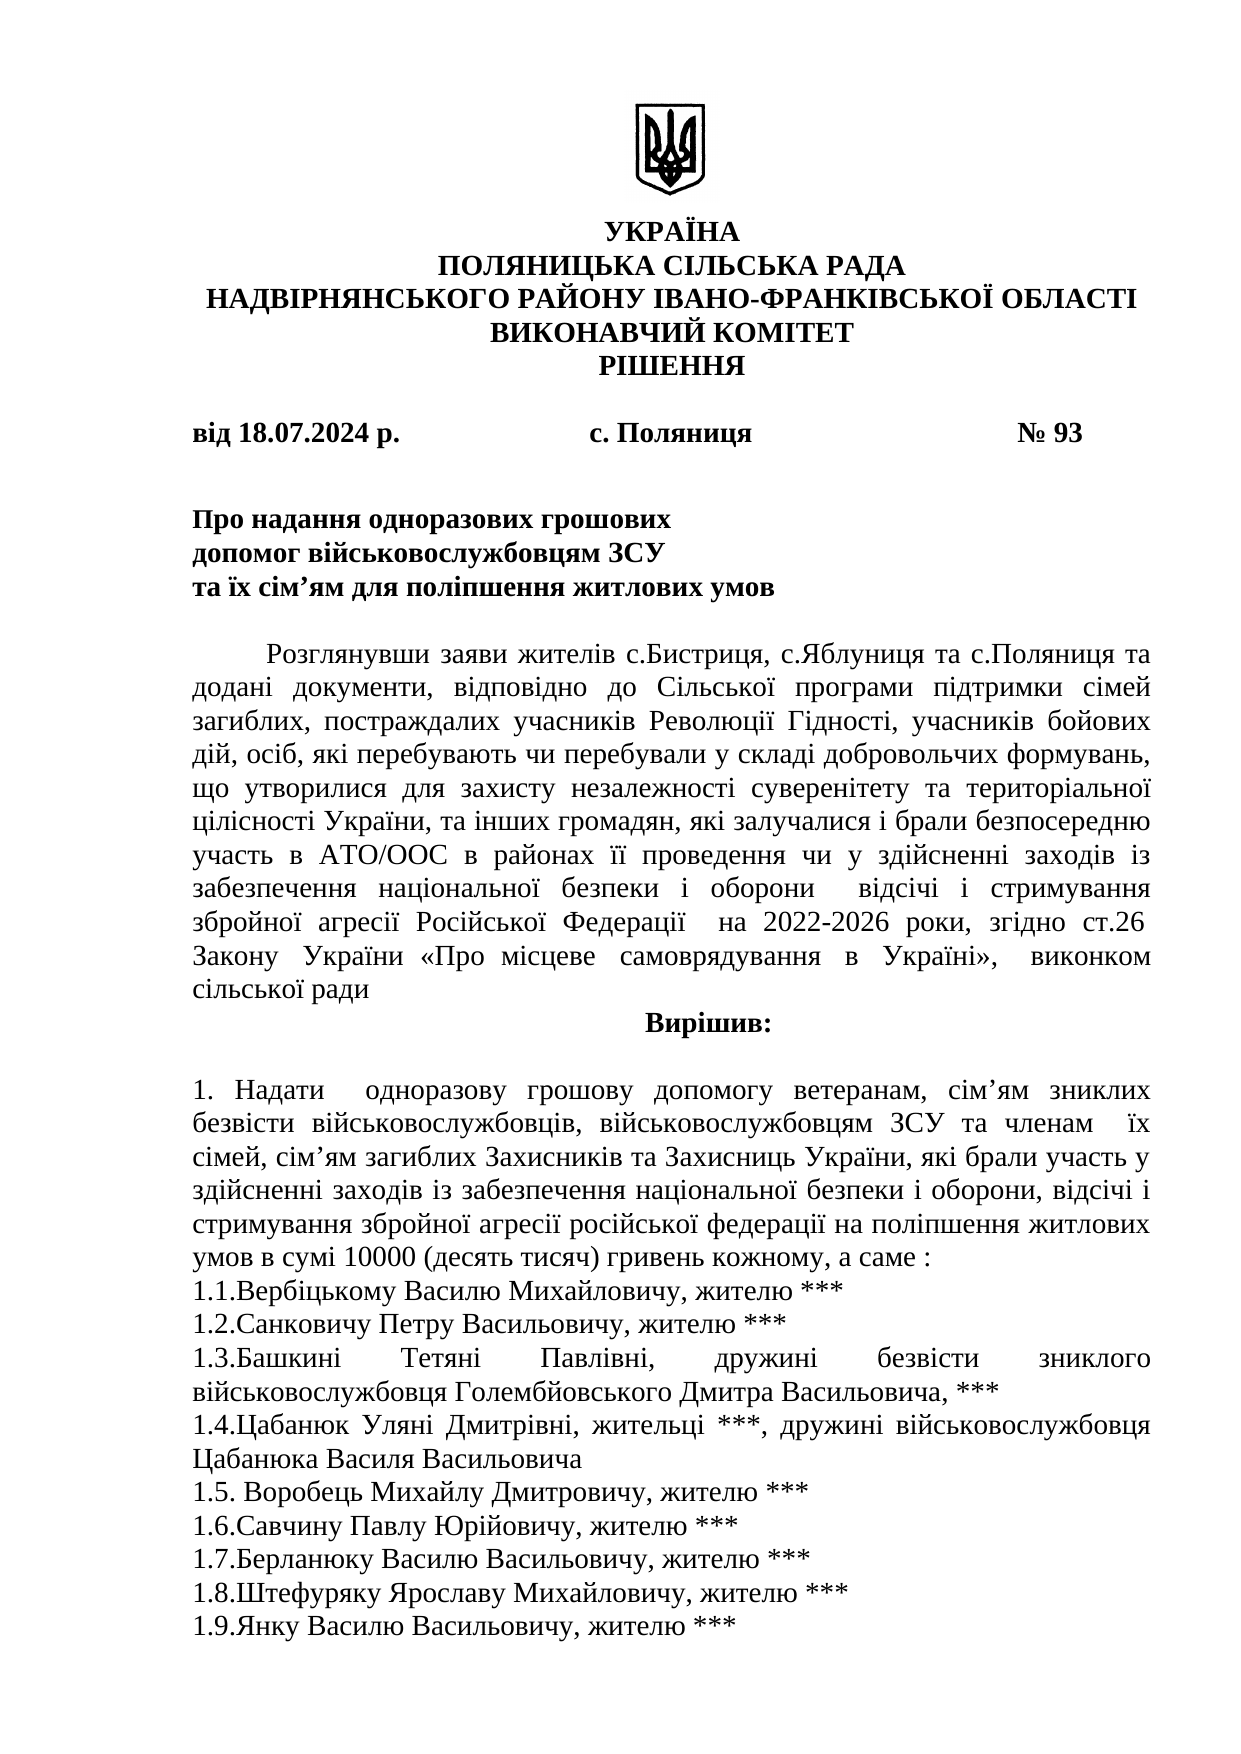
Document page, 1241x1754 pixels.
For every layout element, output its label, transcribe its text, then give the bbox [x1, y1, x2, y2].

text від 18.07.2024 р. с. Поляниця № 93 [192, 415, 1152, 449]
subtitle ВИКОНАВЧИЙ КОМІТЕТ [192, 315, 1152, 348]
list 1. Надати одноразову грошову допомогу ветеранам, сім’ям зниклих безвісти військовослужбовців, військовослужбовцям ЗСУ та членам їх сімей, сім’ям загиблих Захисників та Захисниць України, які брали участь у здійсненні заходів із забезпечення національної безпеки і оборони, відсічі і стримування збройної агресії російської федерації на поліпшення житлових умов в сумі 10000 (десять тисяч) гривень кожному, а саме : [192, 1072, 1152, 1273]
list 1.8.Штефуряку Ярославу Михайловичу, жителю *** [192, 1575, 1152, 1608]
picture [624, 90, 720, 203]
list 1.5. Воробець Михайлу Дмитровичу, жителю *** [192, 1474, 1152, 1508]
list 1.6.Савчину Павлу Юрійовичу, жителю *** [192, 1508, 1152, 1541]
list 1.2.Санковичу Петру Васильовичу, жителю *** [192, 1307, 1152, 1340]
text допомог військовослужбовцям ЗСУ [192, 535, 1152, 569]
subtitle НАДВІРНЯНСЬКОГО РАЙОНУ івано-франківської області [192, 281, 1152, 315]
text Вирішив: [192, 1005, 1152, 1038]
list 1.7.Берланюку Василю Васильовичу, жителю *** [192, 1541, 1152, 1575]
list 1.9.Янку Василю Васильовичу, жителю *** [192, 1608, 1152, 1642]
list 1.4.Цабанюк Уляні Дмитрівні, жительці ***, дружині військовослужбовця Цабанюка Василя Васильовича [192, 1407, 1152, 1474]
text Про надання одноразових грошових [192, 502, 1152, 535]
subtitle ПОЛЯНИЦЬКА СІЛЬСЬКА РАДА [192, 248, 1152, 281]
text РІШЕННЯ [192, 348, 1152, 382]
list 1.3.Башкині Тетяні Павлівні, дружині безвісти зниклого військовослужбовця Голембйовського Дмитра Васильовича, *** [192, 1340, 1152, 1407]
subtitle УКРАЇНА [192, 214, 1152, 248]
text та їх сім’ям для поліпшення житлових умов [192, 569, 1152, 602]
list 1.1.Вербіцькому Василю Михайловичу, жителю *** [192, 1273, 1152, 1307]
text Розглянувши заяви жителів с.Бистриця, с.Яблуниця та с.Поляниця та додані документи, відповідно до Сільської програми підтримки сімей загиблих, постраждалих учасників Революції Гідності, учасників бойових дій, осіб, які перебувають чи перебували у складі добровольчих формувань, що утворилися для захисту незалежності суверенітету та територіальної цілісності України, та інших громадян, які залучалися і брали безпосередню участь в АТО/ООС в районах її проведення чи у здійсненні заходів із забезпечення національної безпеки і оборони відсічі і стримування збройної агресії Російської Федерації на 2022-2026 роки, згідно ст.26 Закону України «Про місцеве самоврядування в Україні», виконком сільської ради [192, 636, 1152, 1005]
